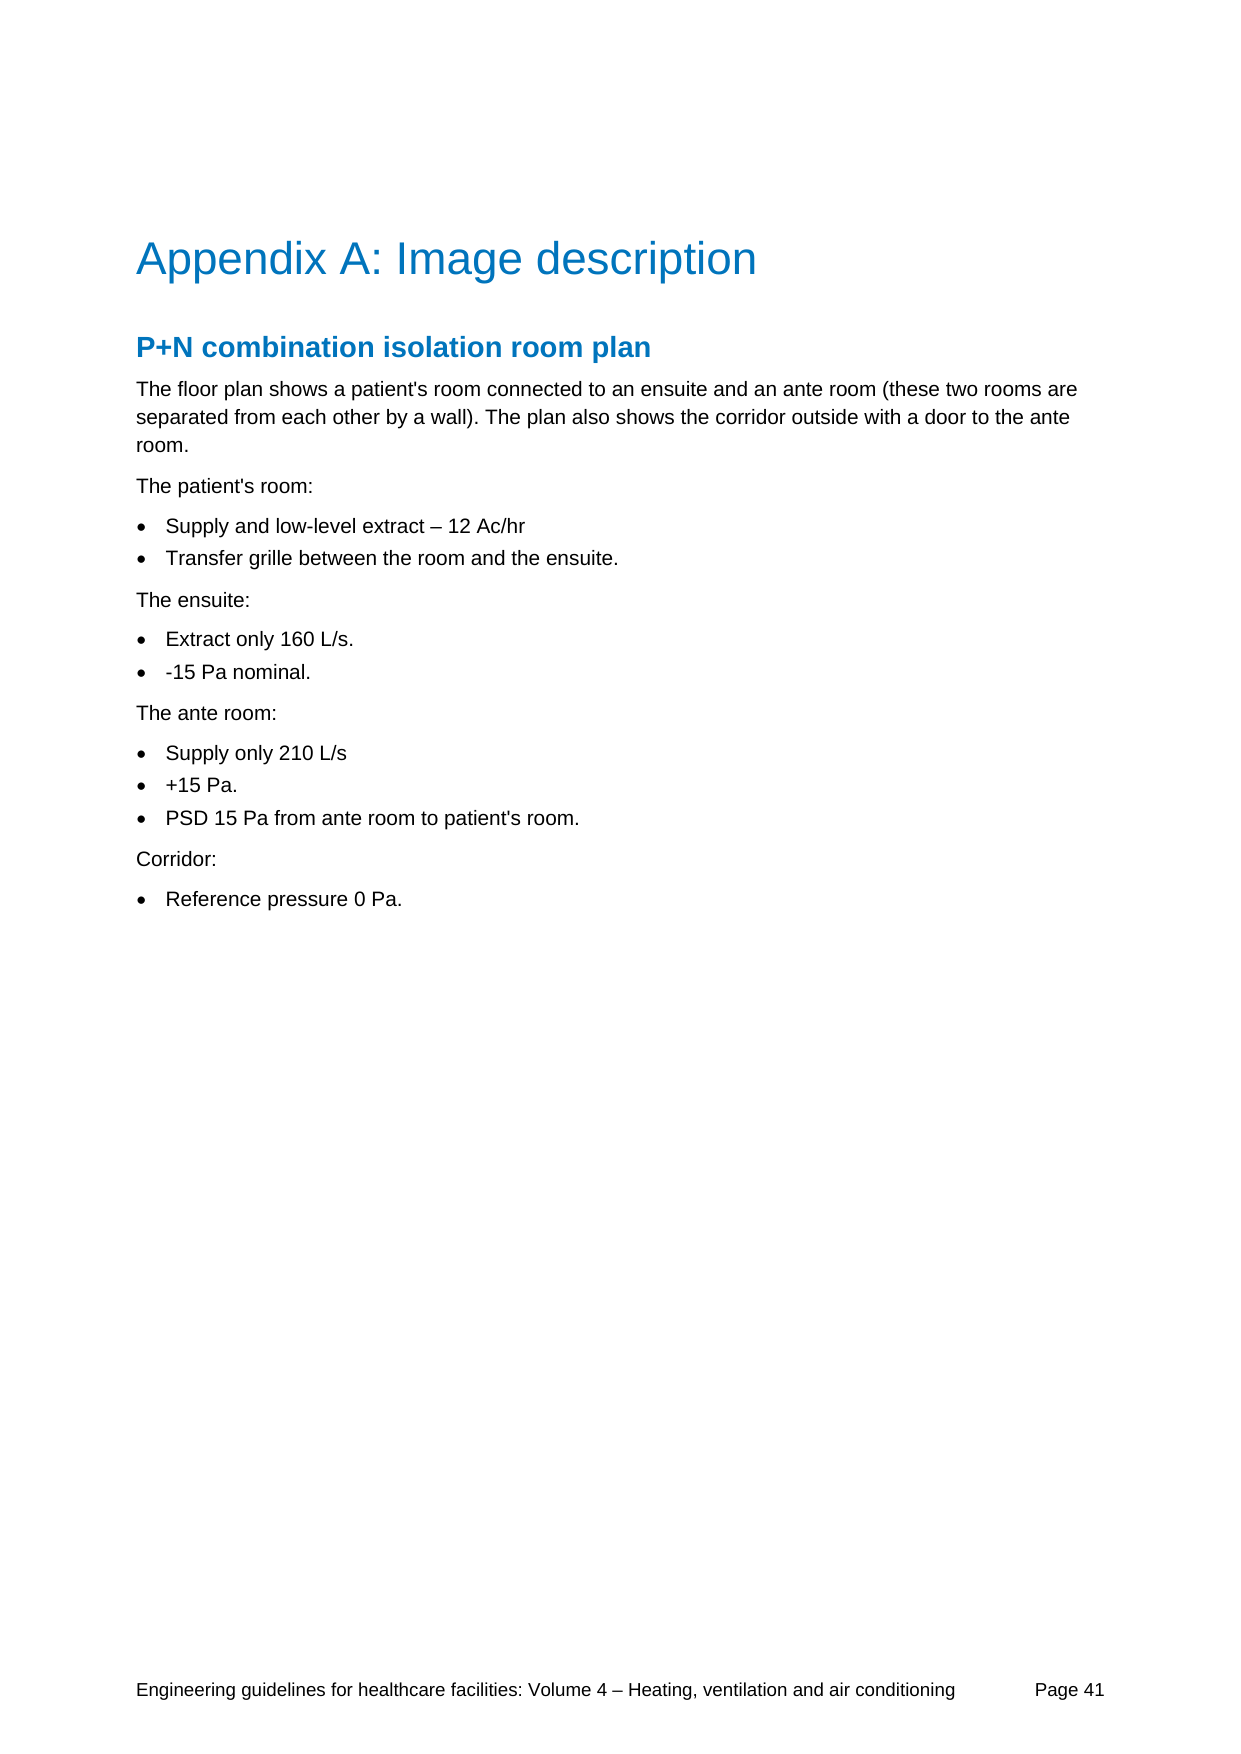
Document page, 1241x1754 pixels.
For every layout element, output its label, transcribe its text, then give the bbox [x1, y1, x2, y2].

text The ensuite: [136, 583, 1104, 611]
text -15 Pa nominal. [136, 656, 1104, 684]
text The floor plan shows a patient's room connected to an ensuite and an ante room (these two rooms are separated from each other by a wall). The plan also shows the corridor outside with a door to the ante room. [136, 373, 1104, 457]
text Corridor: [136, 843, 1104, 871]
subtitle Appendix A: Image description [136, 231, 1104, 284]
text Supply and low-level extract – 12 Ac/hr [136, 510, 1104, 538]
text The patient's room: [136, 470, 1104, 498]
text PSD 15 Pa from ante room to patient's room. [136, 802, 1104, 830]
text Supply only 210 L/s [136, 737, 1104, 766]
text The ante room: [136, 697, 1104, 725]
text Reference pressure 0 Pa. [136, 883, 1104, 911]
text +15 Pa. [136, 770, 1104, 798]
subtitle P+N combination isolation room plan [136, 330, 1104, 363]
text Transfer grille between the room and the ensuite. [136, 543, 1104, 571]
text Extract only 160 L/s. [136, 624, 1104, 652]
